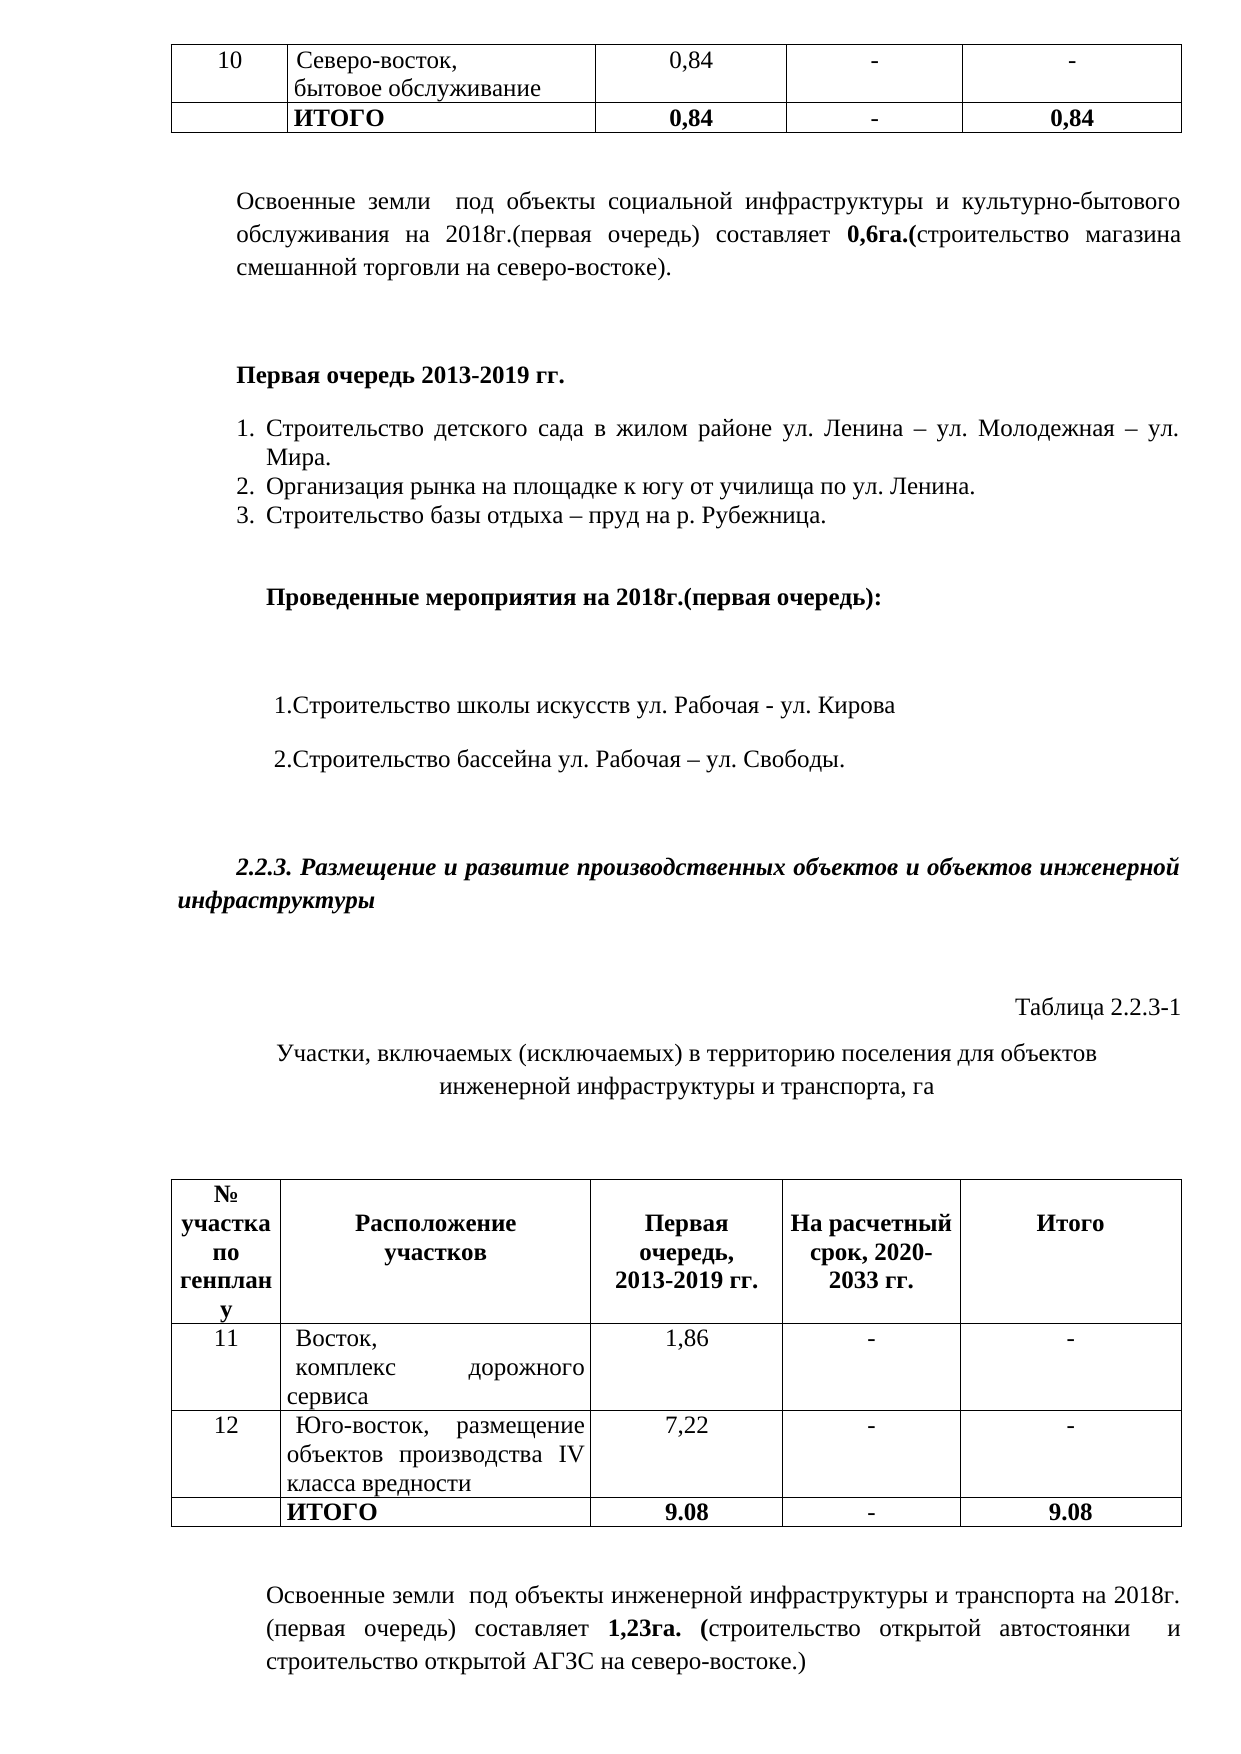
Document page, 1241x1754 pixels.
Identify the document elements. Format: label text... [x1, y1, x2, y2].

table_cell - [787, 45, 962, 102]
table_cell [172, 103, 287, 132]
list Организация рынка на площадке к югу от училища по ул. Ленина. [236, 471, 1181, 500]
table_cell - [961, 1324, 1181, 1410]
table_cell - [961, 1411, 1181, 1496]
list Строительство детского сада в жилом районе ул. Ленина – ул. Молодежная – ул. Мира. [236, 413, 1181, 471]
table_cell 0,84 [963, 103, 1181, 132]
table_cell 0,84 [596, 103, 786, 132]
table_header Расположение участков [281, 1180, 590, 1323]
table_cell - [783, 1324, 960, 1410]
table_cell 12 [172, 1411, 280, 1496]
text Освоенные земли под объекты инженерной инфраструктуры и транспорта на 2018г.(первая очередь) составляет 1,23га. (строительство открытой автостоянки и строительство открытой АГЗС на северо-востоке.) [266, 1580, 1181, 1675]
table_header Первая очередь, 2013-2019 гг. [591, 1180, 782, 1323]
table_header № участка по генплану [172, 1180, 280, 1323]
table_header Итого [961, 1180, 1181, 1323]
table_cell Восток, комплекс дорожного сервиса [281, 1324, 590, 1410]
table_cell - [783, 1411, 960, 1496]
table_cell - [783, 1498, 960, 1526]
table_cell - [963, 45, 1181, 102]
table_cell ИТОГО [288, 103, 595, 132]
table_cell 0,84 [596, 45, 786, 102]
text 2.Строительство бассейна ул. Рабочая – ул. Свободы. [274, 744, 1181, 773]
table_cell 11 [172, 1324, 280, 1410]
table_cell Юго-восток, размещение объектов производства IV класса вредности [281, 1411, 590, 1496]
list Строительство базы отдыха – пруд на р. Рубежница. [236, 500, 1181, 528]
table_cell ИТОГО [281, 1498, 590, 1526]
text Проведенные мероприятия на 2018г.(первая очередь): [266, 582, 1181, 611]
text Освоенные земли под объекты социальной инфраструктуры и культурно-бытового обслуживания на 2018г.(первая очередь) составляет 0,6га.(строительство магазина смешанной торговли на северо-востоке). [236, 186, 1181, 281]
table_cell 1,86 [591, 1324, 782, 1410]
table_cell 10 [172, 45, 287, 102]
text Участки, включаемых (исключаемых) в территорию поселения для объектов инженерной инфраструктуры и транспорта, га [222, 1038, 1152, 1100]
table_cell - [787, 103, 962, 132]
table_cell 9.08 [591, 1498, 782, 1526]
text 1.Строительство школы искусств ул. Рабочая - ул. Кирова [274, 690, 1181, 719]
table_cell Северо-восток, бытовое обслуживание [288, 45, 595, 102]
table_cell 7,22 [591, 1411, 782, 1496]
table_header На расчетный срок, 2020-2033 гг. [783, 1180, 960, 1323]
text 2.2.3. Размещение и развитие производственных объектов и объектов инженерной инфраструктуры [177, 852, 1181, 913]
table_cell 9.08 [961, 1498, 1181, 1526]
text Первая очередь 2013-2019 гг. [177, 360, 1181, 388]
table_cell [172, 1498, 280, 1526]
text Таблица 2.2.3-1 [177, 992, 1181, 1021]
